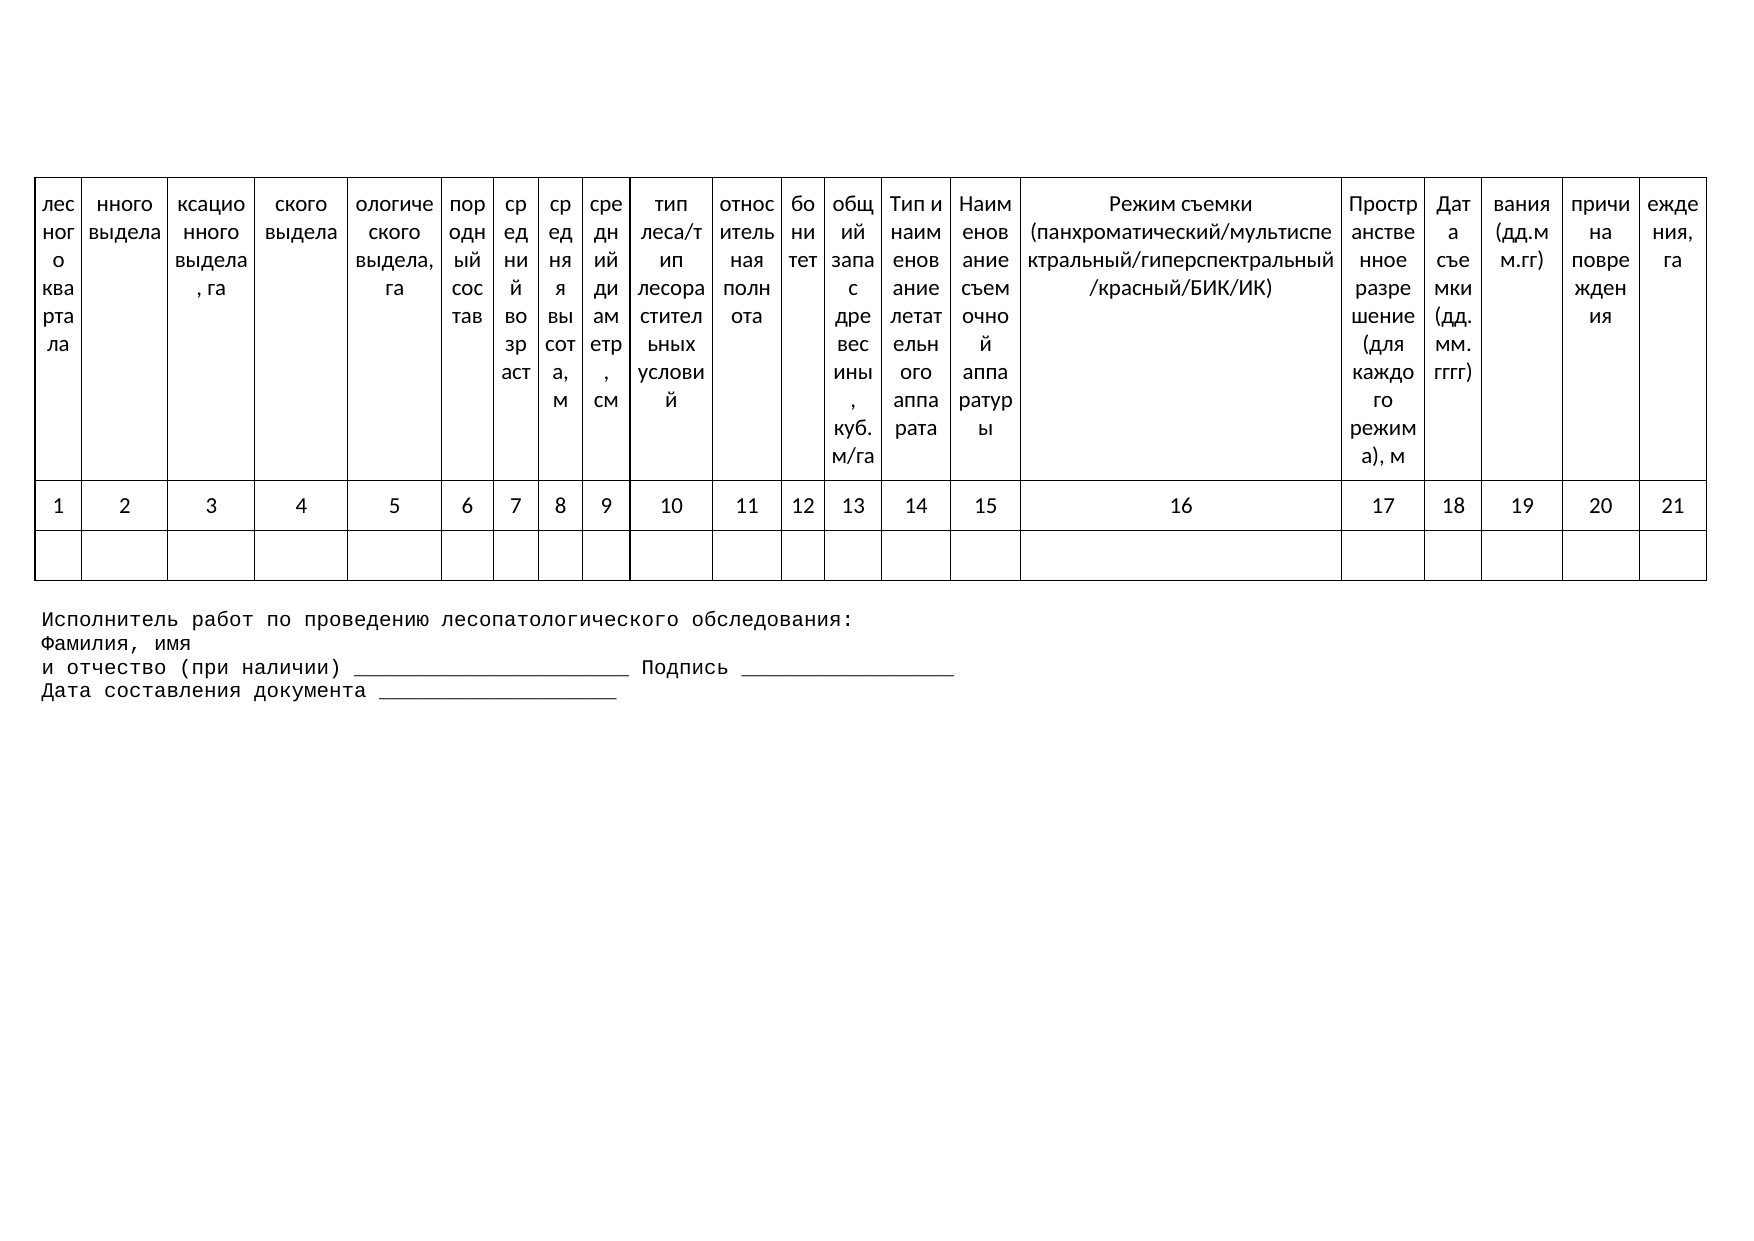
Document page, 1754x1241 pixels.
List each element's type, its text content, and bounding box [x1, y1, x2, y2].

table_cell 8 [539, 481, 582, 530]
table_cell Режим съемки (панхроматический/мультиспектральный/гиперспектральный/красный/БИК/ИК) [1021, 178, 1341, 480]
table_cell 15 [951, 481, 1020, 530]
table_cell [1021, 531, 1341, 580]
table_cell 2 [82, 481, 167, 530]
table_cell 4 [255, 481, 347, 530]
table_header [1563, 178, 1639, 480]
table_cell [255, 531, 347, 580]
text Дата составления документа ___________________ [41, 680, 1713, 704]
table_cell 11 [713, 481, 781, 530]
table_cell 3 [168, 481, 254, 530]
table_cell [1482, 531, 1562, 580]
table_cell средняя высота, м [539, 178, 582, 480]
table_cell [494, 531, 538, 580]
text и отчество (при наличии) ______________________ Подпись _________________ [41, 657, 1713, 680]
table_cell [82, 531, 167, 580]
table_cell Дата съемки (дд.мм.гггг) [1425, 178, 1481, 480]
table_cell средний возраст [494, 178, 538, 480]
table_cell [168, 531, 254, 580]
table_cell [631, 531, 712, 580]
text Фамилия, имя [41, 633, 1713, 657]
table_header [82, 178, 167, 480]
table_cell тип леса/тип лесорастительных условий [631, 178, 712, 480]
table_cell 18 [1425, 481, 1481, 530]
table_cell [36, 531, 81, 580]
table_cell 21 [1640, 481, 1706, 530]
table_cell 17 [1342, 481, 1424, 530]
table_cell относительная полнота [713, 178, 781, 480]
table_cell Тип и наименование летательного аппарата [882, 178, 950, 480]
table_cell 16 [1021, 481, 1341, 530]
table_cell 5 [348, 481, 441, 530]
table_cell 10 [631, 481, 712, 530]
table_cell породный состав [442, 178, 493, 480]
table_cell [882, 531, 950, 580]
table_cell [782, 531, 824, 580]
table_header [168, 178, 254, 480]
table_cell [583, 531, 629, 580]
table_cell 14 [882, 481, 950, 530]
table_cell средний диаметр, см [583, 178, 629, 480]
table_cell 9 [583, 481, 629, 530]
table_cell [825, 531, 881, 580]
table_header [36, 178, 81, 480]
table_cell 13 [825, 481, 881, 530]
table_cell [1425, 531, 1481, 580]
table_cell 6 [442, 481, 493, 530]
table_cell Наименование съемочной аппаратуры [951, 178, 1020, 480]
table_cell [348, 531, 441, 580]
table_cell 20 [1563, 481, 1639, 530]
table_cell Пространственное разрешение (для каждого режима), м [1342, 178, 1424, 480]
table_cell [1563, 531, 1639, 580]
table_cell [539, 531, 582, 580]
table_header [1640, 178, 1706, 480]
table_cell бонитет [782, 178, 824, 480]
table_cell 7 [494, 481, 538, 530]
table_cell 12 [782, 481, 824, 530]
table_cell [713, 531, 781, 580]
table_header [1482, 178, 1562, 480]
table_cell общий запас древесины, куб. м/га [825, 178, 881, 480]
table_cell [442, 531, 493, 580]
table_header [255, 178, 347, 480]
table_cell 19 [1482, 481, 1562, 530]
table_cell [1640, 531, 1706, 580]
table_cell [1342, 531, 1424, 580]
text Исполнитель работ по проведению лесопатологического обследования: [41, 609, 1713, 633]
table_cell 1 [36, 481, 81, 530]
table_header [348, 178, 441, 480]
table_cell [951, 531, 1020, 580]
